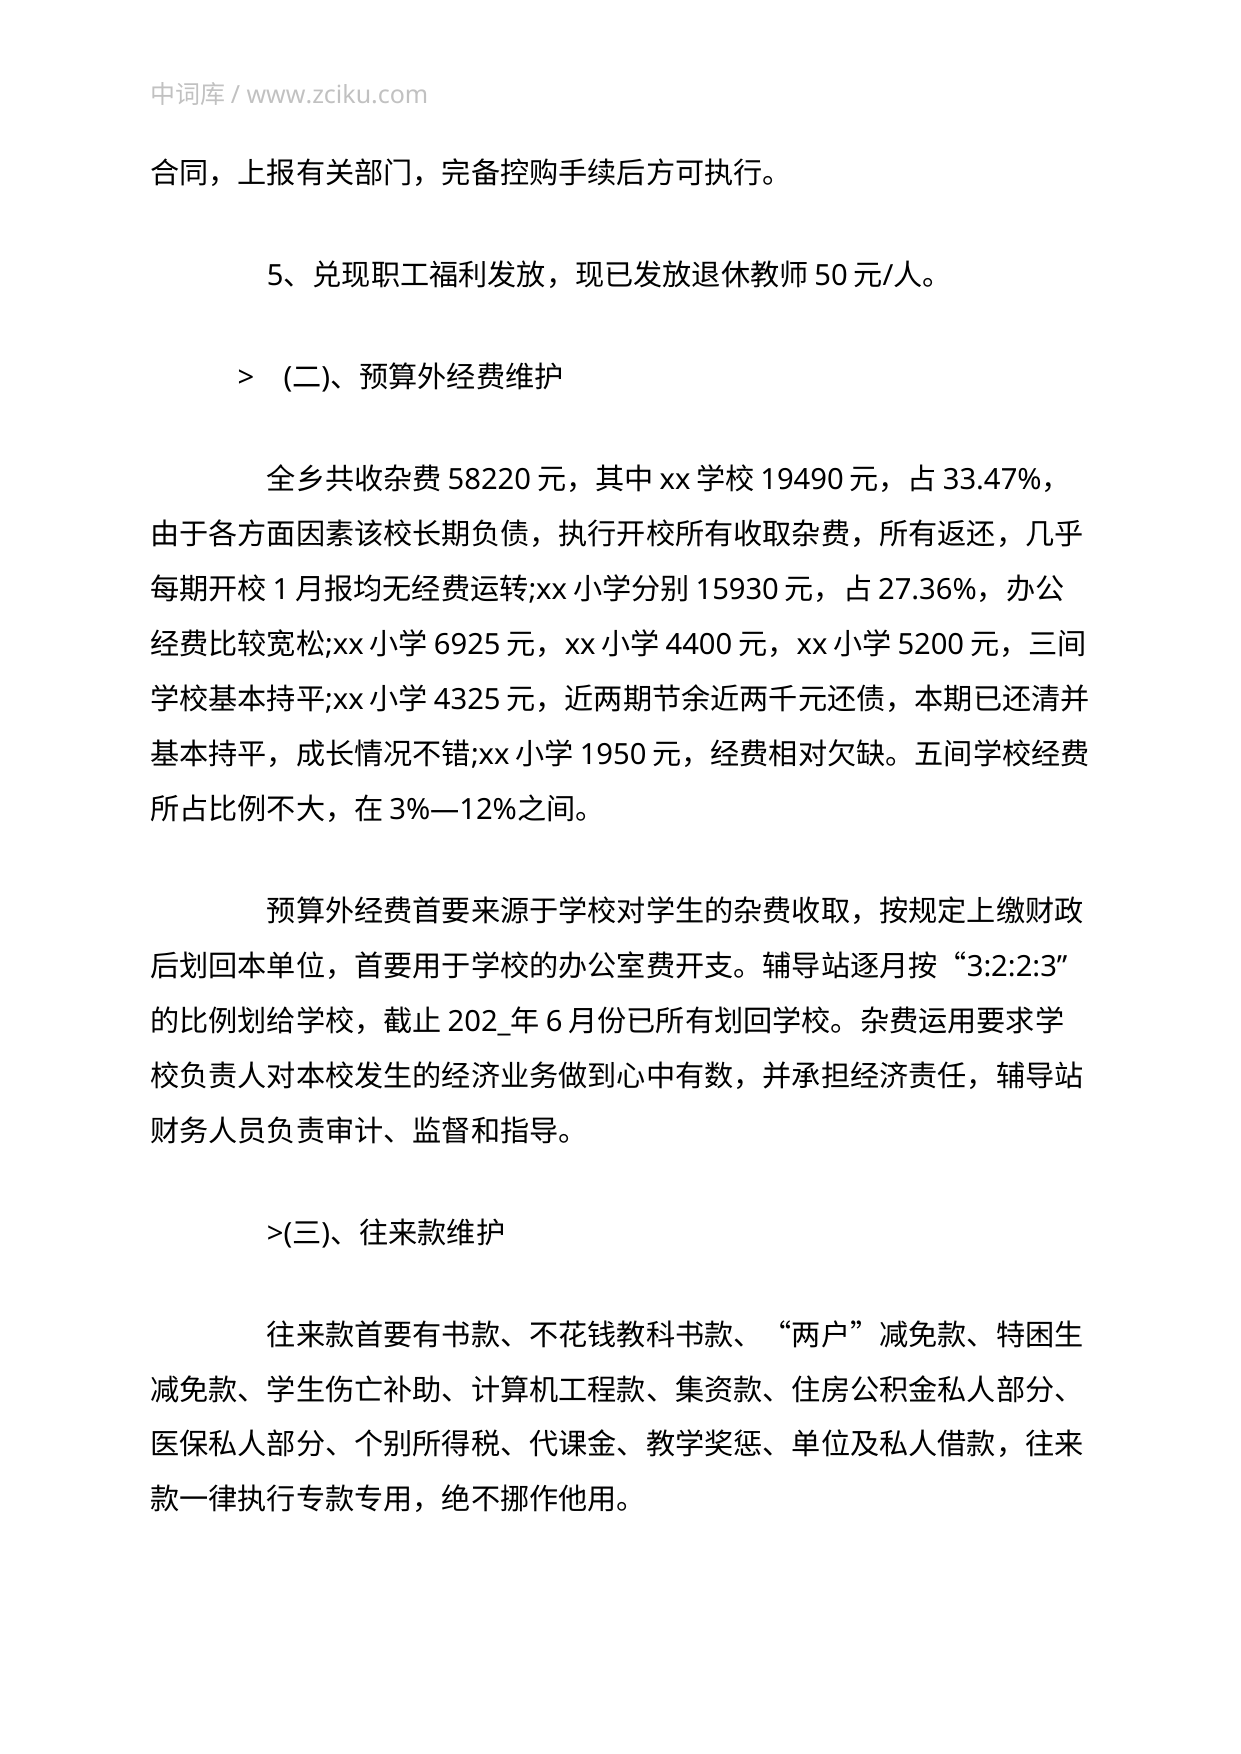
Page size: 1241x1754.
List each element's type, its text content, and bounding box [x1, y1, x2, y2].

text 往来款首要有书款、不花钱教科书款、“两户”减免款、特困生减免款、学生伤亡补助、计算机工程款、集资款、住房公积金私人部分、医保私人部分、个别所得税、代课金、教学奖惩、单位及私人借款，往来款一律执行专款专用，绝不挪作他用。 [150, 1311, 1090, 1518]
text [150, 150, 1090, 192]
text 全乡共收杂费58220元，其中xx学校19490元，占33.47%，由于各方面因素该校长期负债，执行开校所有收取杂费，所有返还，几乎每期开校1月报均无经费运转;xx小学分别15930元，占27.36%，办公经费比较宽松;xx小学6925元，xx小学4400元，xx小学5200元，三间学校基本持平;xx小学4325元，近两期节余近两千元还债，本期已还清并基本持平，成长情况不错;xx小学1950元，经费相对欠缺。五间学校经费所占比例不大，在3%—12%之间。 [150, 456, 1090, 828]
text 5、兑现职工福利发放，现已发放退休教师50元/人。 [150, 252, 1090, 294]
text 预算外经费首要来源于学校对学生的杂费收取，按规定上缴财政后划回本单位，首要用于学校的办公室费开支。辅导站逐月按“3:2:2:3”的比例划给学校，截止202_年6月份已所有划回学校。杂费运用要求学校负责人对本校发生的经济业务做到心中有数，并承担经济责任，辅导站财务人员负责审计、监督和指导。 [150, 888, 1090, 1150]
text >(三)、往来款维护 [150, 1209, 1090, 1252]
text > (二)、预算外经费维护 [150, 354, 1090, 396]
